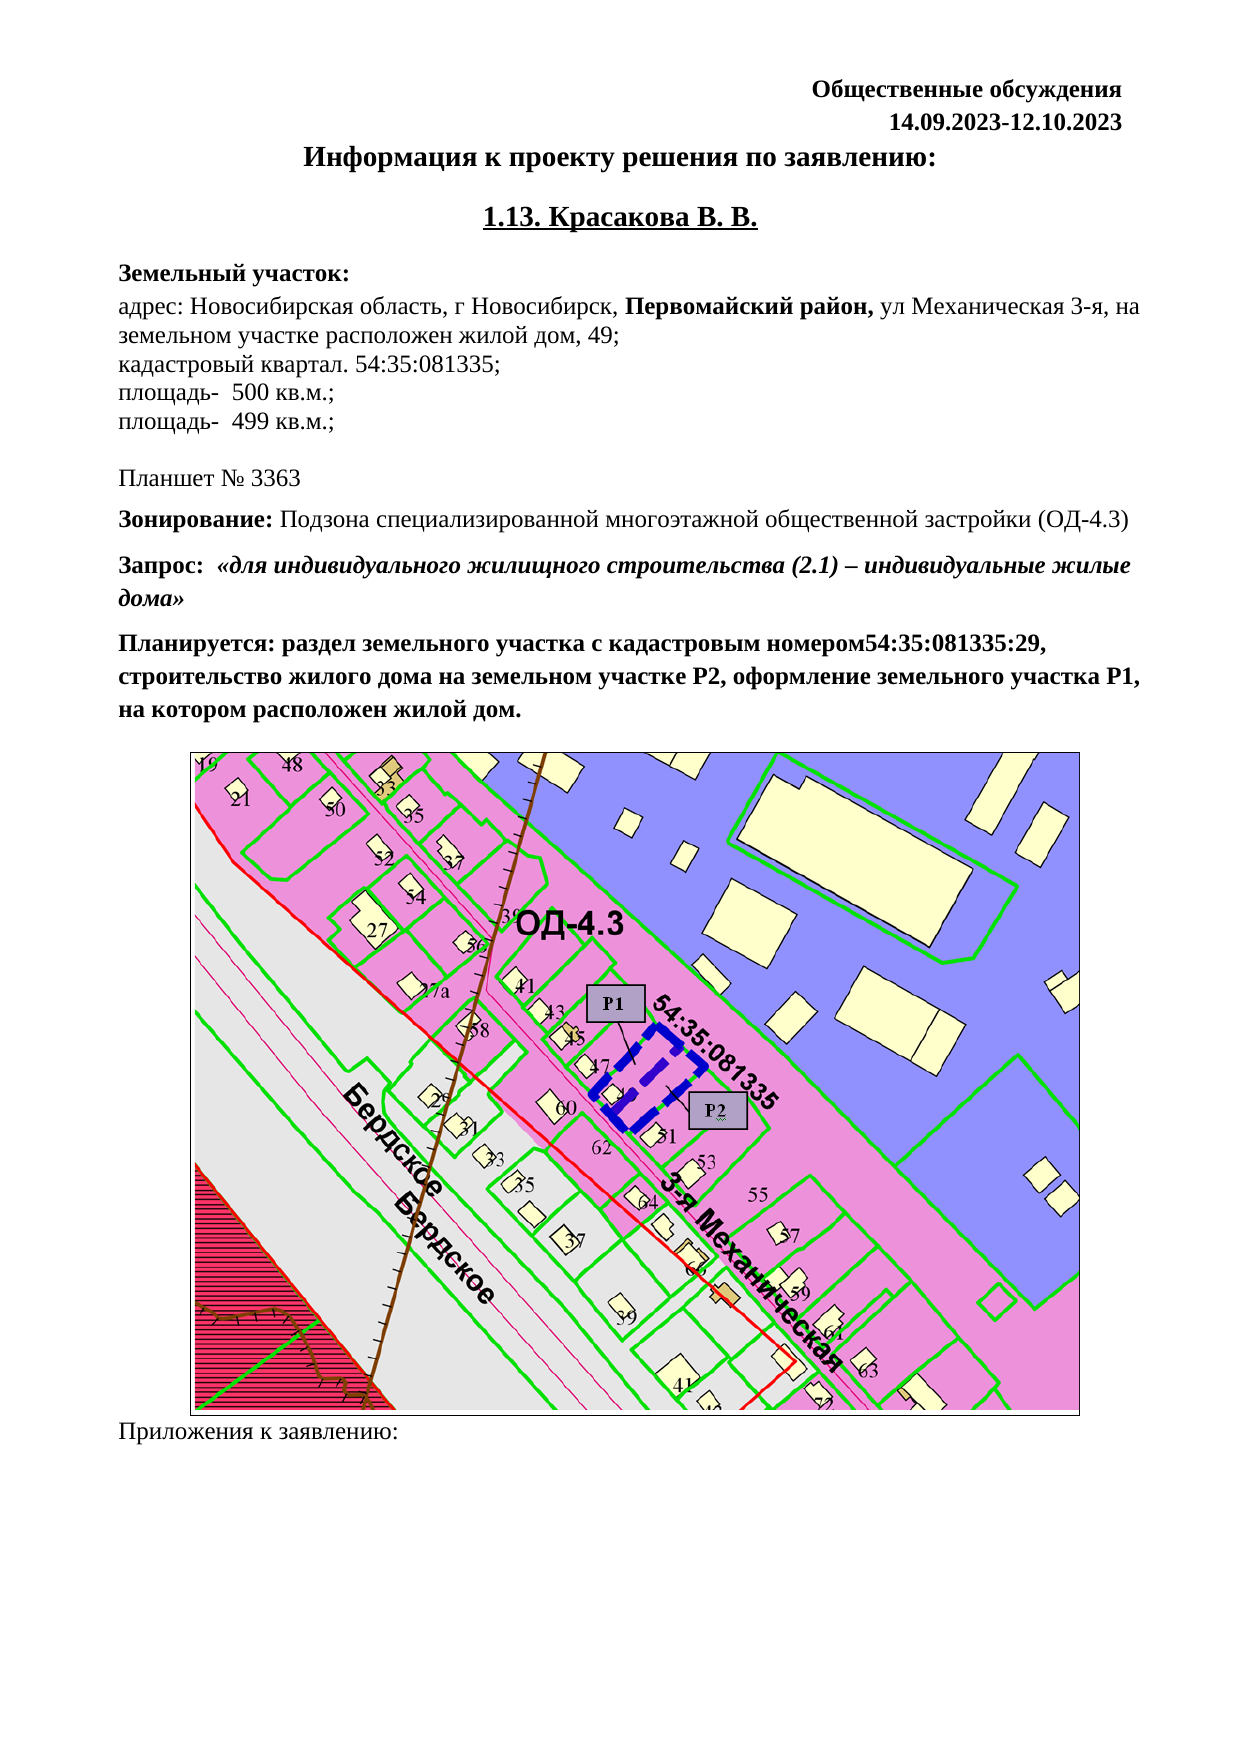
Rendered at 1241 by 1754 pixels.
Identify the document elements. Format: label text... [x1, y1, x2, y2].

text Земельный участок: [118, 258, 1152, 287]
text площадь- 500 кв.м.; [118, 377, 1152, 406]
text Запрос: «для индивидуального жилищного строительства (2.1) – индивидуальные жилые дома» [118, 550, 1152, 612]
text Планируется: раздел земельного участка с кадастровым номером54:35:081335:29, строительство жилого дома на земельном участке Р2, оформление земельного участка Р1, на котором расположен жилой дом. [118, 628, 1152, 723]
picture [194, 753, 1080, 1410]
text адрес: Новосибирская область, г Новосибирск, Первомайский район, ул Механическая 3-я, на земельном участке расположен жилой дом, 49; [118, 291, 1152, 349]
text Зонирование: Подзона специализированной многоэтажной общественной застройки (ОД-4.3) [118, 504, 1152, 533]
table_header [191, 753, 1079, 1415]
text Приложения к заявлению: [118, 1416, 1152, 1445]
text 1.13. Красакова В. В. [118, 199, 1122, 232]
text Планшет № 3363 [118, 463, 1152, 492]
text кадастровый квартал. 54:35:081335; [118, 349, 1152, 377]
text площадь- 499 кв.м.; [118, 406, 1152, 435]
text Информация к проекту решения по заявлению: [118, 139, 1122, 173]
